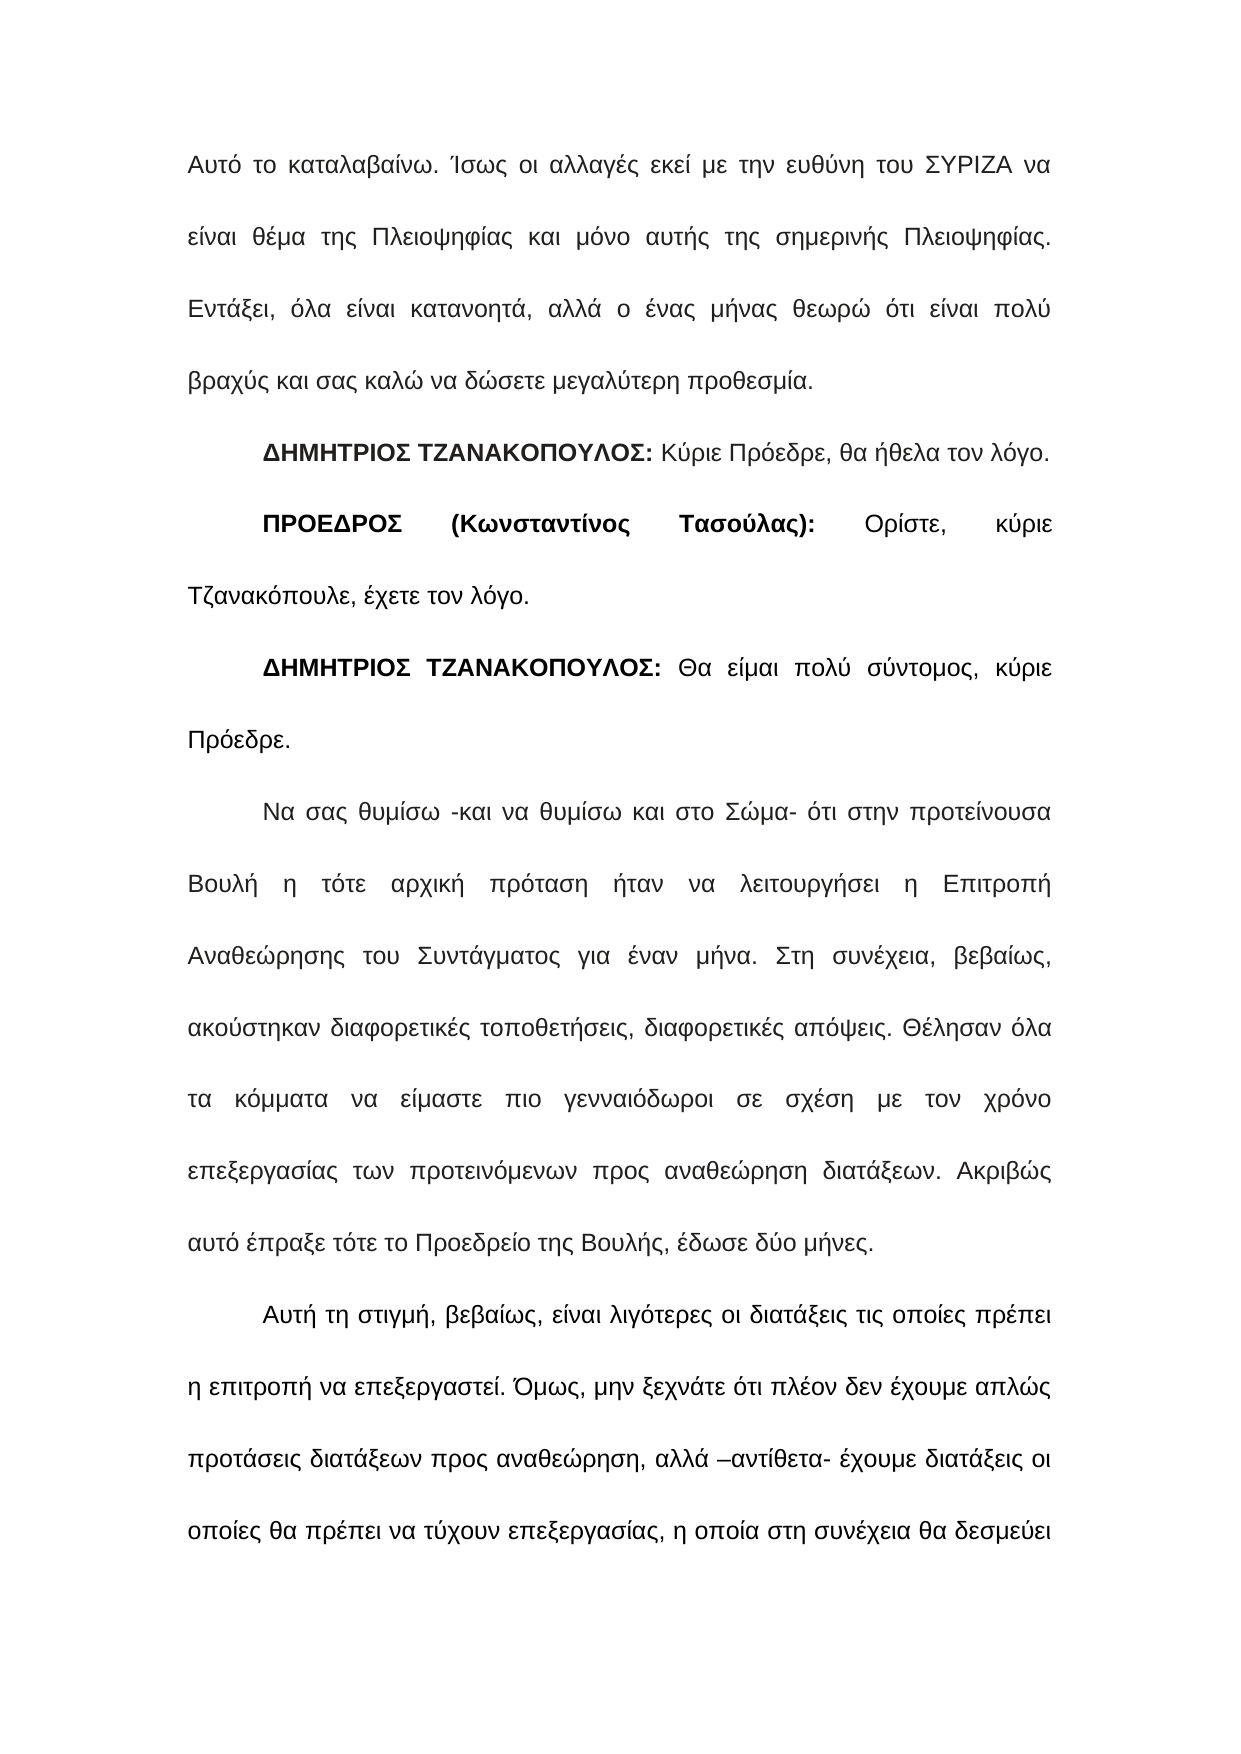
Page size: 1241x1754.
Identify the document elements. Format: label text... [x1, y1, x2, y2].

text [187, 150, 1053, 394]
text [187, 1300, 1053, 1544]
text Να σας θυμίσω -και να θυμίσω και στο Σώμα- ότι στην προτείνουσα Βουλή η τότε αρχική πρόταση ήταν να λειτουργήσει η Επιτροπή Αναθεώρησης του Συντάγματος για έναν μήνα. Στη συνέχεια, βεβαίως, ακούστηκαν διαφορετικές τοποθετήσεις, διαφορετικές απόψεις. Θέλησαν όλα τα κόμματα να είμαστε πιο γενναιόδωροι σε σχέση με τον χρόνο επεξεργασίας των προτεινόμενων προς αναθεώρηση διατάξεων. Ακριβώς αυτό έπραξε τότε το Προεδρείο της Βουλής, έδωσε δύο μήνες. [187, 797, 1053, 1257]
text ΔΗΜΗΤΡΙΟΣ ΤΖΑΝΑΚΟΠΟΥΛΟΣ: Θα είμαι πολύ σύντομος, κύριε Πρόεδρε. [187, 653, 1053, 754]
text ΠΡΟΕΔΡΟΣ (Κωνσταντίνος Τασούλας): Ορίστε, κύριε Τζανακόπουλε, έχετε τον λόγο. [187, 509, 1053, 610]
text ΔΗΜΗΤΡΙΟΣ ΤΖΑΝΑΚΟΠΟΥΛΟΣ: Κύριε Πρόεδρε, θα ήθελα τον λόγο. [187, 437, 1053, 466]
